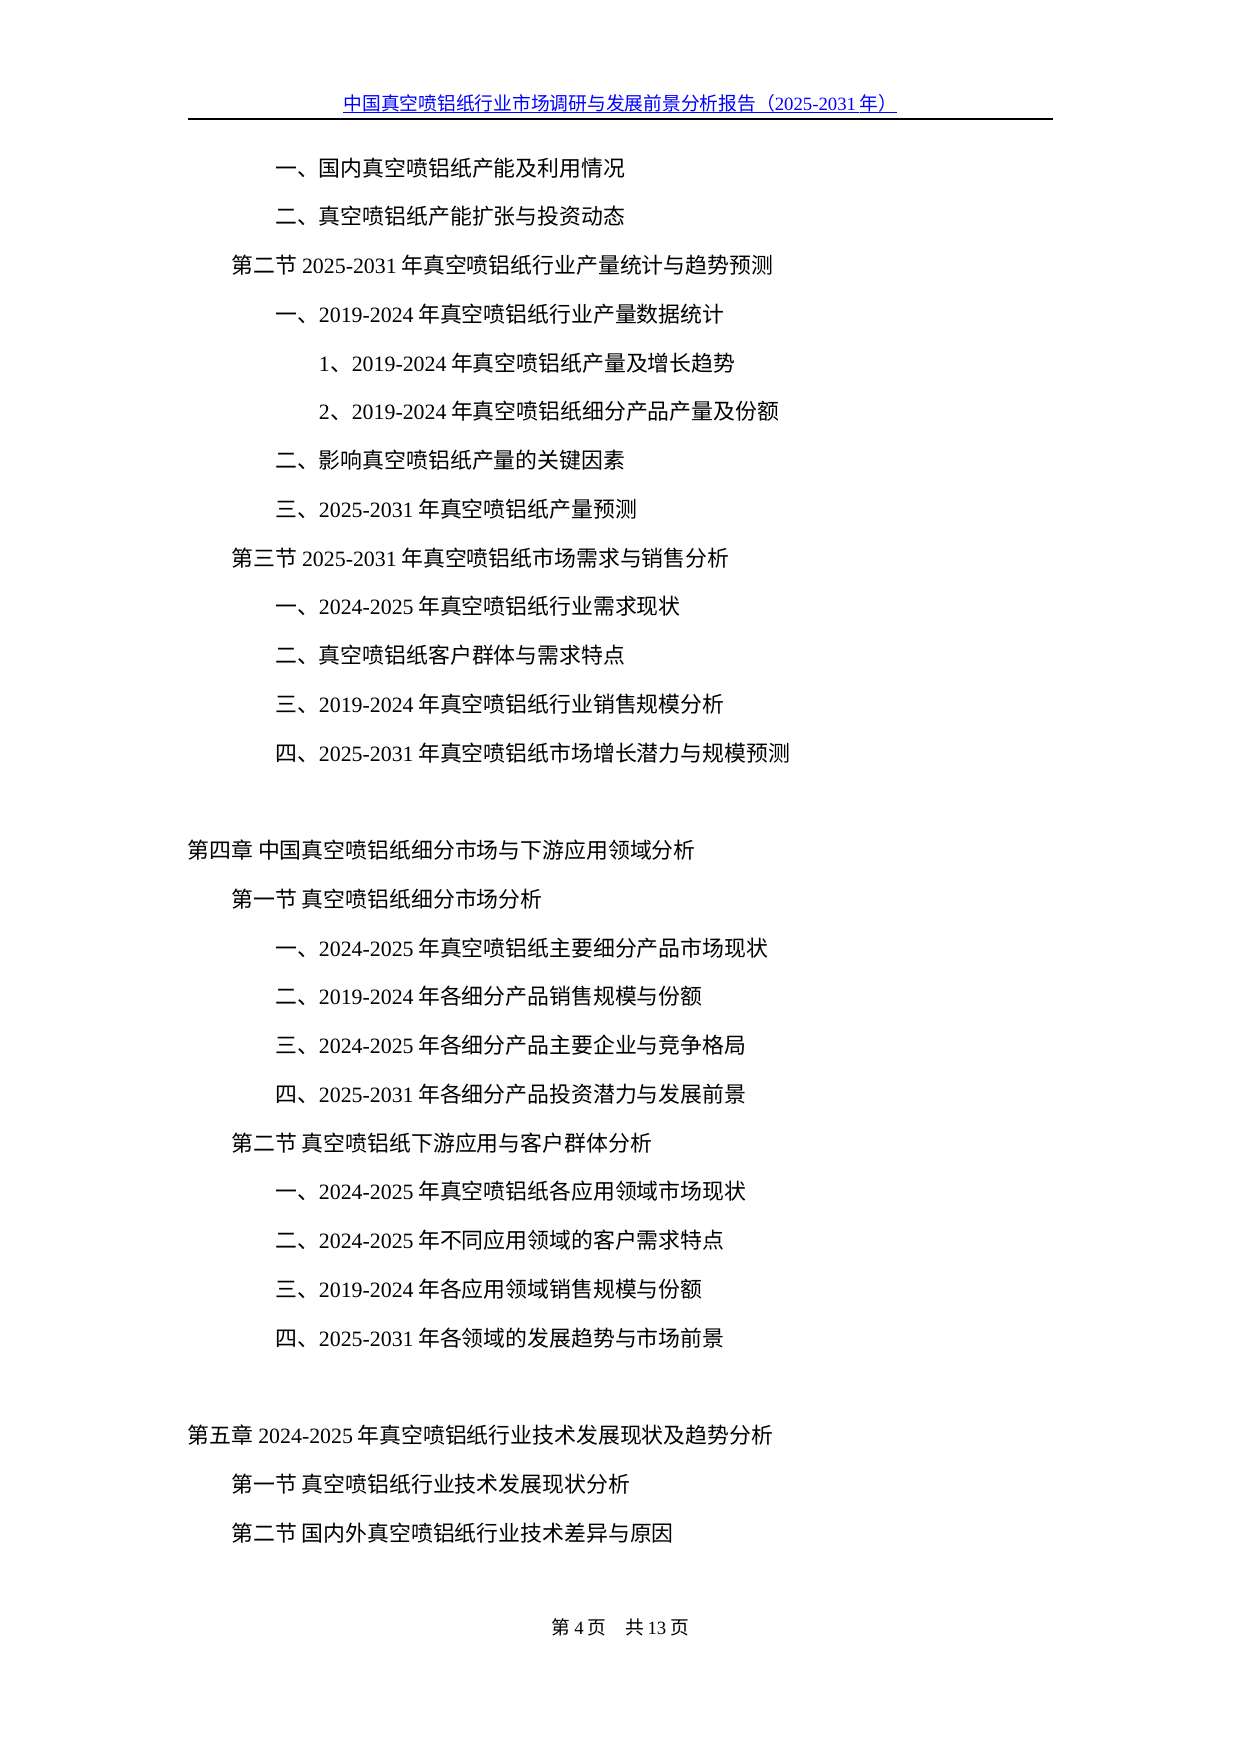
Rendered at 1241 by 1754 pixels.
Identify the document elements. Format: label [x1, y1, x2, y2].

text [187, 150, 1053, 1548]
